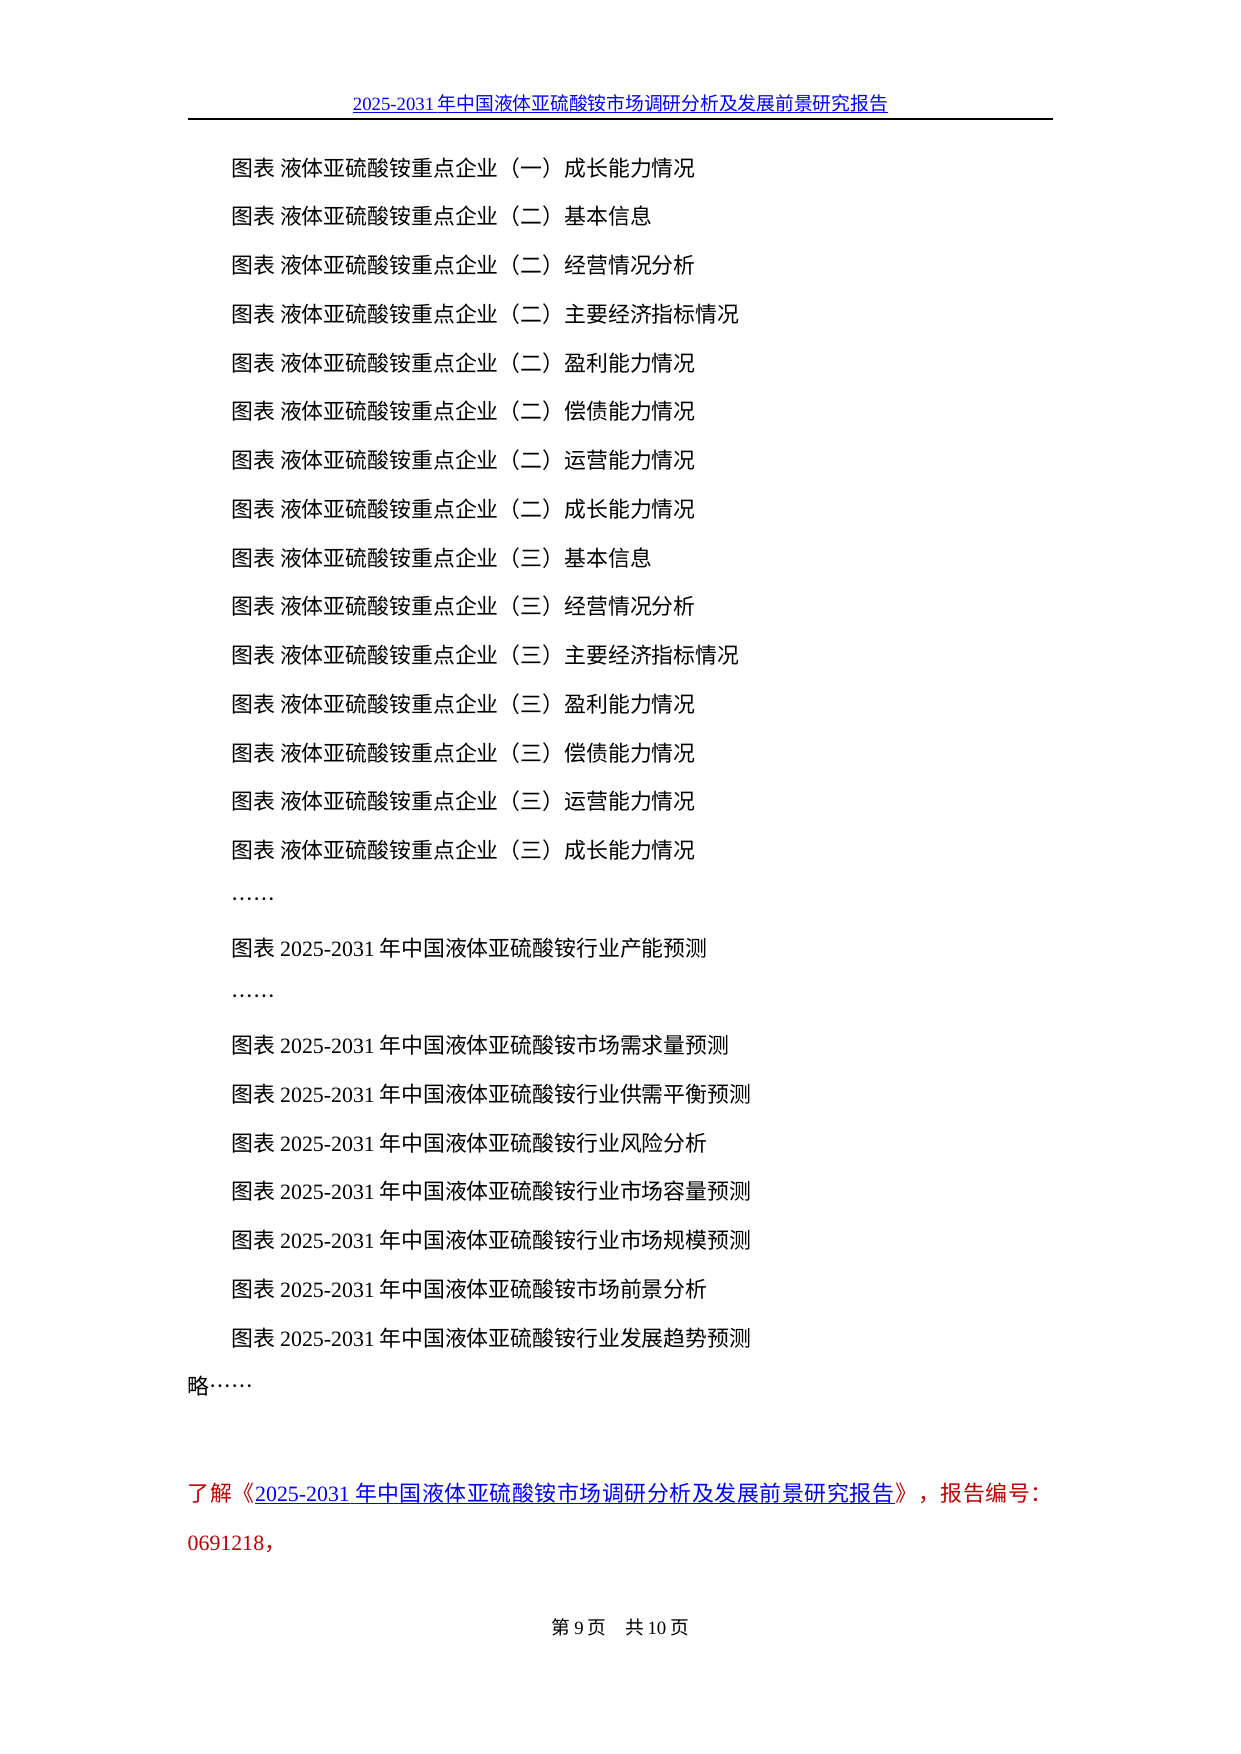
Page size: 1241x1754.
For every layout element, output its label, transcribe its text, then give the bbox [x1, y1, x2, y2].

text 了解《2025-2031年中国液体亚硫酸铵市场调研分析及发展前景研究报告》，报告编号：0691218， [187, 1475, 1053, 1557]
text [187, 150, 1053, 1401]
